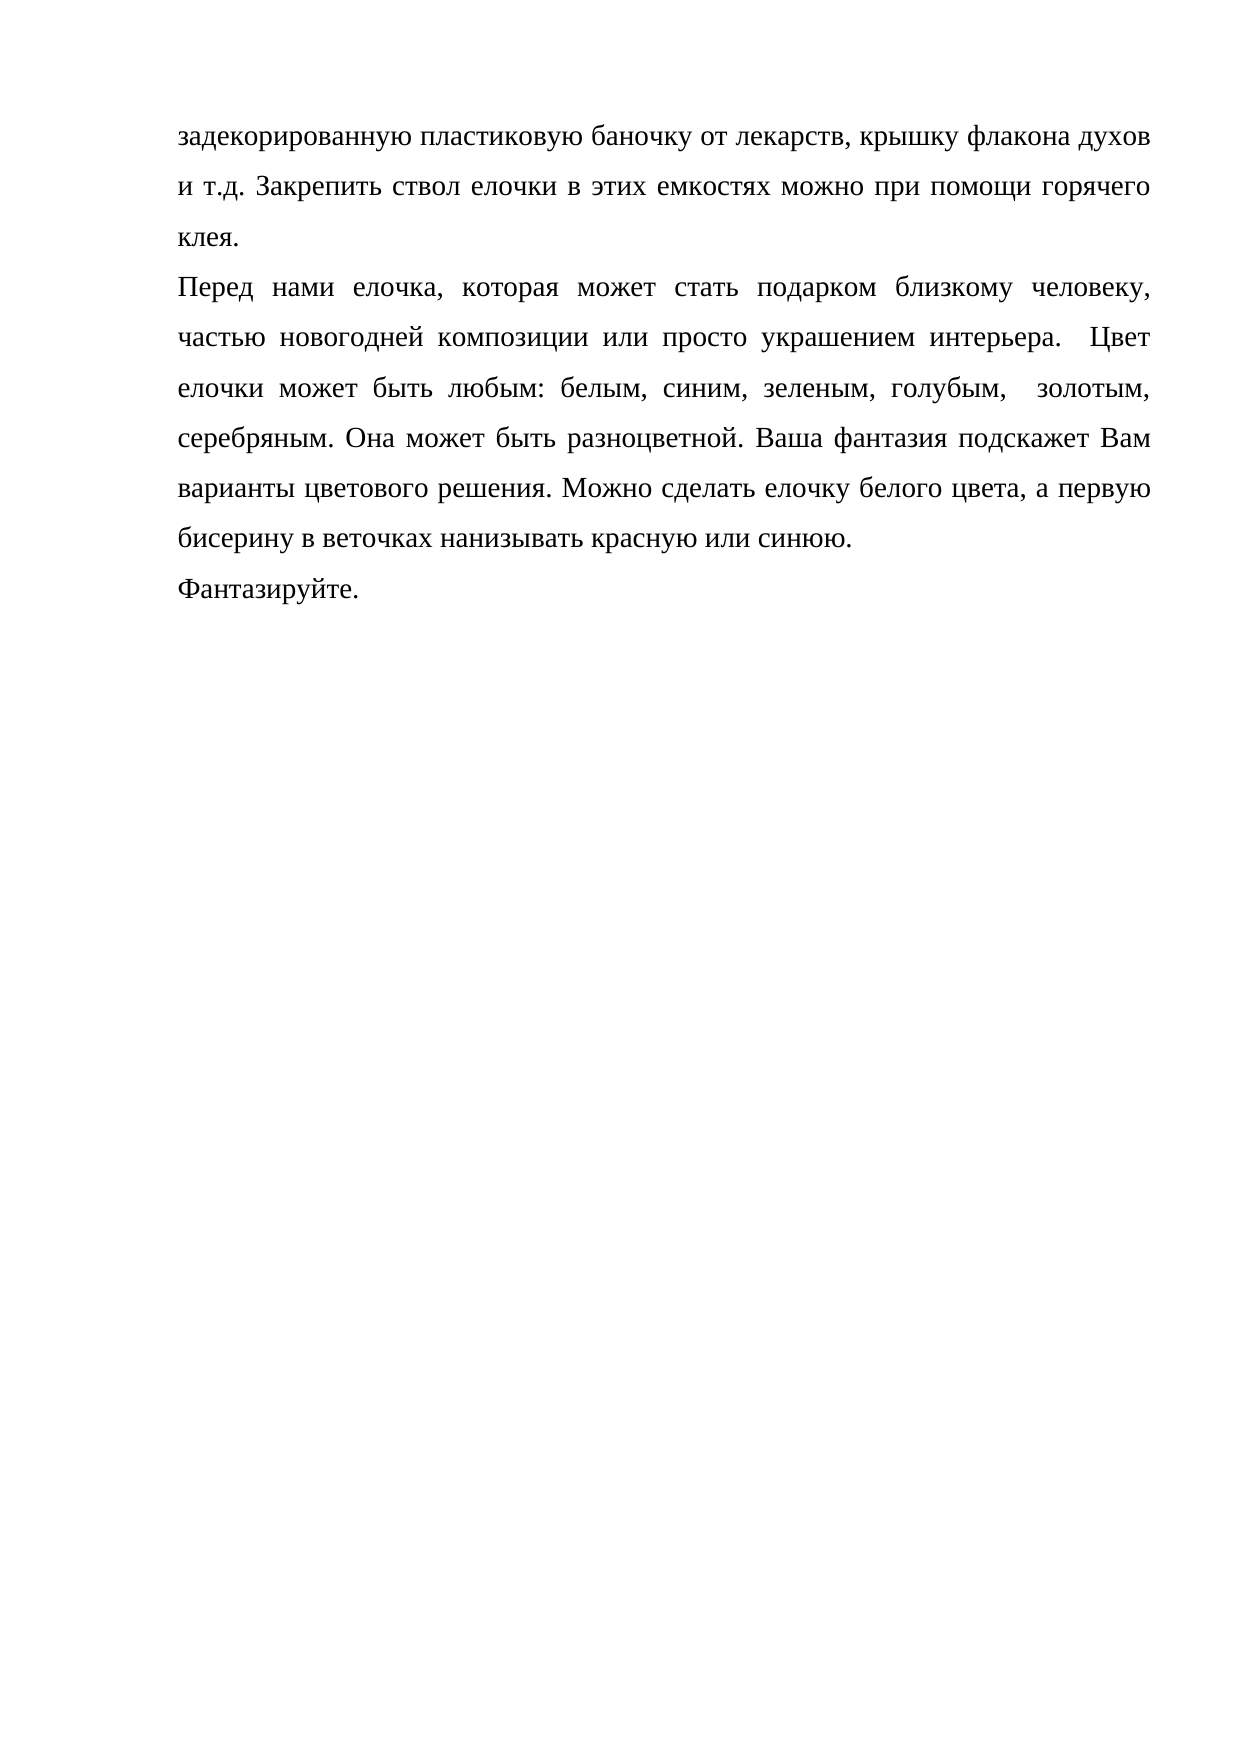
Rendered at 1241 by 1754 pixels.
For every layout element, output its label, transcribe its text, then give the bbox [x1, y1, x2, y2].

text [177, 118, 1152, 252]
text Фантазируйте. [177, 571, 1152, 604]
text Перед нами елочка, которая может стать подарком близкому человеку, частью новогодней композиции или просто украшением интерьера. Цвет елочки может быть любым: белым, синим, зеленым, голубым, золотым, серебряным. Она может быть разноцветной. Ваша фантазия подскажет Вам варианты цветового решения. Можно сделать елочку белого цвета, а первую бисерину в веточках нанизывать красную или синюю. [177, 269, 1152, 554]
